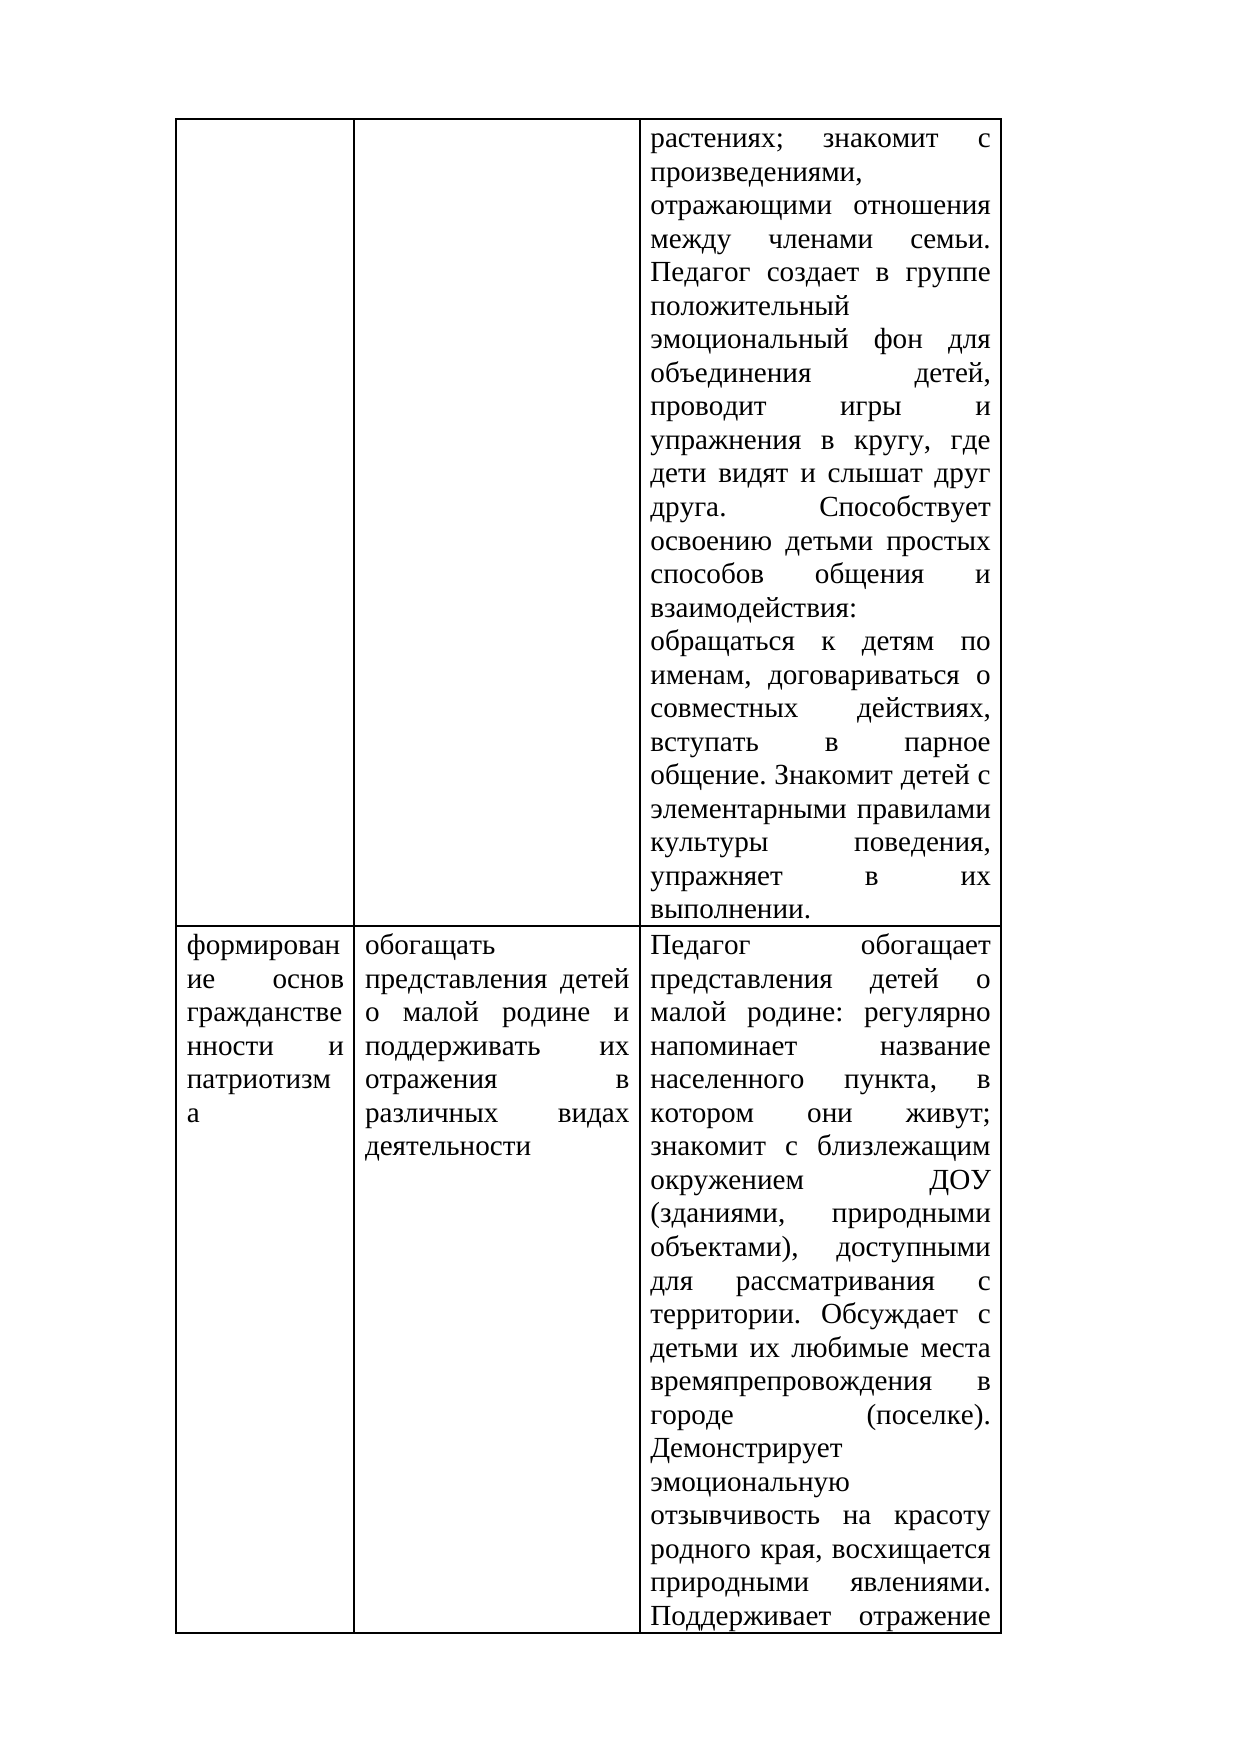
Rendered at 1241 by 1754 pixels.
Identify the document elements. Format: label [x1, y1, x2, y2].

table_cell [177, 120, 353, 925]
table_cell [641, 120, 1000, 925]
table_cell [641, 927, 1000, 1632]
table_cell [355, 927, 639, 1632]
table_cell [177, 927, 353, 1632]
table_cell [355, 120, 639, 925]
